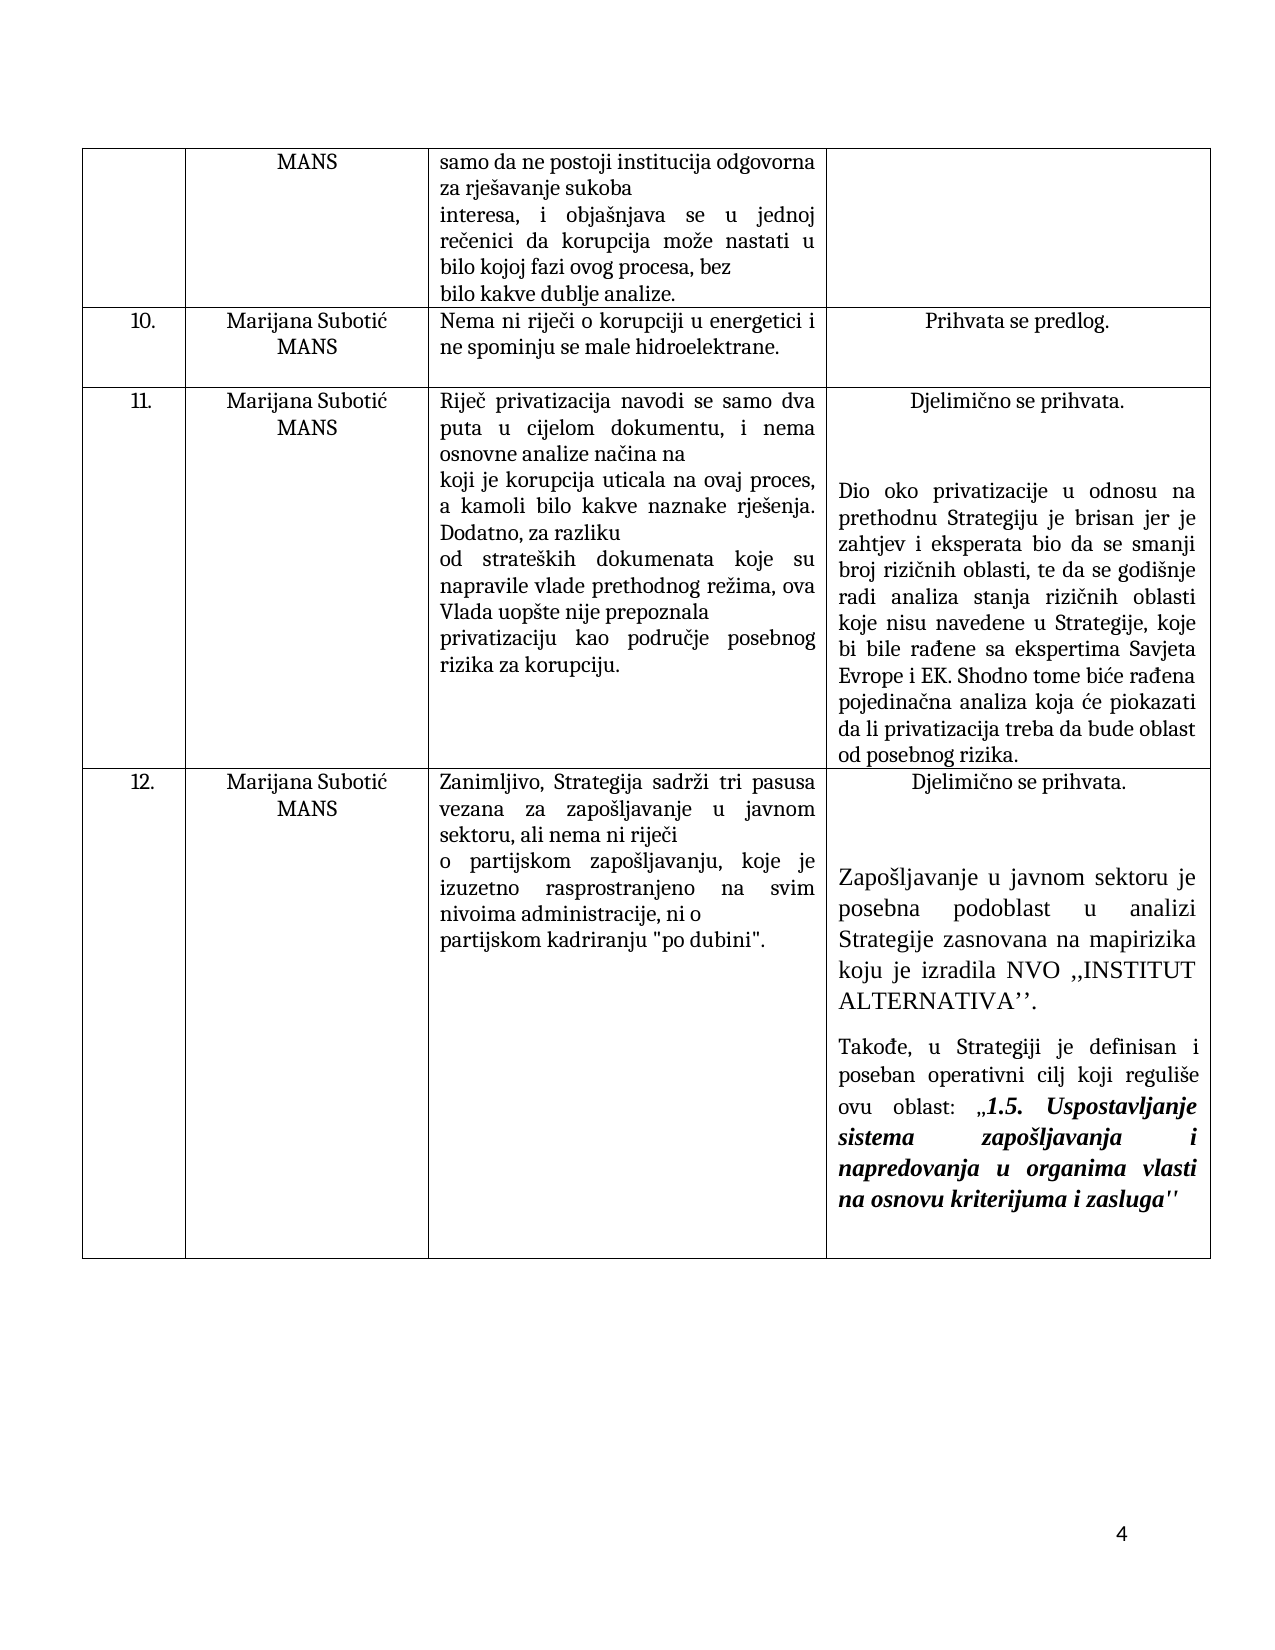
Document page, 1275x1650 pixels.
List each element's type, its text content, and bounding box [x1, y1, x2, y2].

table_cell [83, 388, 185, 768]
table_cell Djelimično se prihvata. Zapošljavanje u javnom sektoru je posebna podoblast u analizi Strategije zasnovana na mapirizika koju je izradila NVO ,,INSTITUT ALTERNATIVA’’. Takođe, u Strategiji je definisan i poseban operativni cilj koji reguliše ovu oblast: ,,1.5. Uspostavljanje sistema zapošljavanja i napredovanja u organima vlasti na osnovu kriterijuma i zasluga'' [827, 769, 1210, 1258]
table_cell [186, 769, 428, 1258]
table_cell Marijana Subotić MANS [186, 388, 428, 768]
table_cell Marijana Subotić MANS [186, 308, 428, 387]
table_cell [83, 308, 185, 387]
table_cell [186, 149, 428, 307]
table_cell Prihvata se predlog. [827, 308, 1210, 387]
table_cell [429, 149, 826, 307]
table_cell Riječ privatizacija navodi se samo dva puta u cijelom dokumentu, i nema osnovne analize načina na koji je korupcija uticala na ovaj proces, a kamoli bilo kakve naznake rješenja. Dodatno, za razliku od strateških dokumenata koje su napravile vlade prethodnog režima, ova Vlada uopšte nije prepoznala privatizaciju kao područje posebnog rizika za korupciju. [429, 388, 826, 768]
table_cell [83, 769, 185, 1258]
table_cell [827, 149, 1210, 307]
table_cell Zanimljivo, Strategija sadrži tri pasusa vezana za zapošljavanje u javnom sektoru, ali nema ni riječi o partijskom zapošljavanju, koje je izuzetno rasprostranjeno na svim nivoima administracije, ni o partijskom kadriranju "po dubini". [429, 769, 826, 1258]
table_cell Nema ni riječi o korupciji u energetici i ne spominju se male hidroelektrane. [429, 308, 826, 387]
table_cell Djelimično se prihvata. Dio oko privatizacije u odnosu na prethodnu Strategiju je brisan jer je zahtjev i eksperata bio da se smanji broj rizičnih oblasti, te da se godišnje radi analiza stanja rizičnih oblasti koje nisu navedene u Strategije, koje bi bile rađene sa ekspertima Savjeta Evrope i EK. Shodno tome biće rađena pojedinačna analiza koja će piokazati da li privatizacija treba da bude oblast od posebnog rizika. [827, 388, 1210, 768]
table_cell [83, 149, 185, 307]
